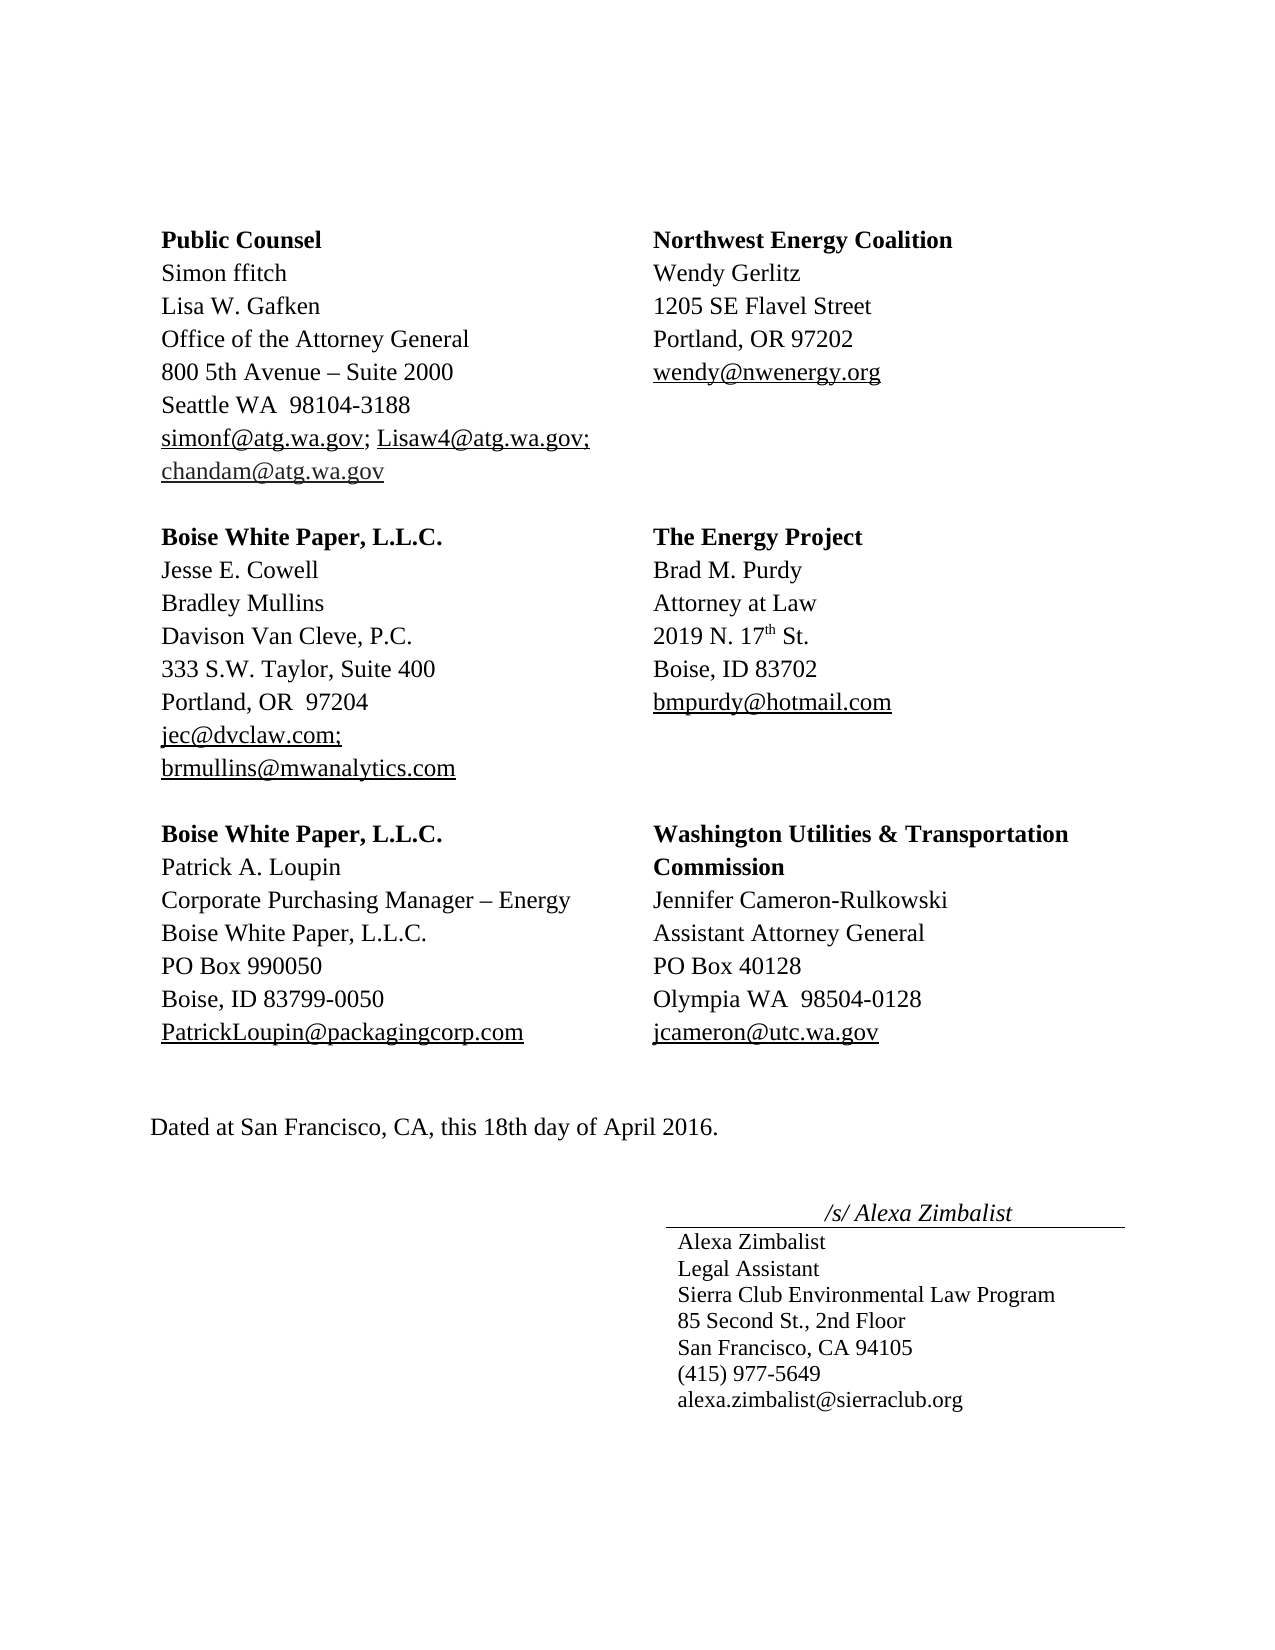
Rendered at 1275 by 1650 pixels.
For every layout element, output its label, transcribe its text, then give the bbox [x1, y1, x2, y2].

table_cell Washington Utilities & Transportation Commission Jennifer Cameron-Rulkowski Assistant Attorney General PO Box 40128 Olympia WA 98504-0128 jcameron@utc.wa.gov [642, 819, 1125, 1083]
text Dated at San Francisco, CA, this 18th day of April 2016. [150, 1112, 1125, 1141]
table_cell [150, 225, 642, 522]
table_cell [642, 225, 1125, 522]
table_cell The Energy Project Brad M. Purdy Attorney at Law 2019 N. 17th St. Boise, ID 83702 bmpurdy@hotmail.com [642, 522, 1125, 819]
table_cell Boise White Paper, L.L.C. Jesse E. Cowell Bradley Mullins Davison Van Cleve, P.C. 333 S.W. Taylor, Suite 400 Portland, OR 97204 jec@dvclaw.com; brmullins@mwanalytics.com [150, 522, 642, 819]
table_header Alexa Zimbalist Legal Assistant Sierra Club Environmental Law Program 85 Second St., 2nd Floor San Francisco, CA 94105 (415) 977-5649 alexa.zimbalist@sierraclub.org [666, 1228, 1125, 1413]
table_cell Boise White Paper, L.L.C. Patrick A. Loupin Corporate Purchasing Manager – Energy Boise White Paper, L.L.C. PO Box 990050 Boise, ID 83799-0050 PatrickLoupin@packagingcorp.com [150, 819, 642, 1083]
text /s/ Alexa Zimbalist [600, 1170, 1125, 1227]
